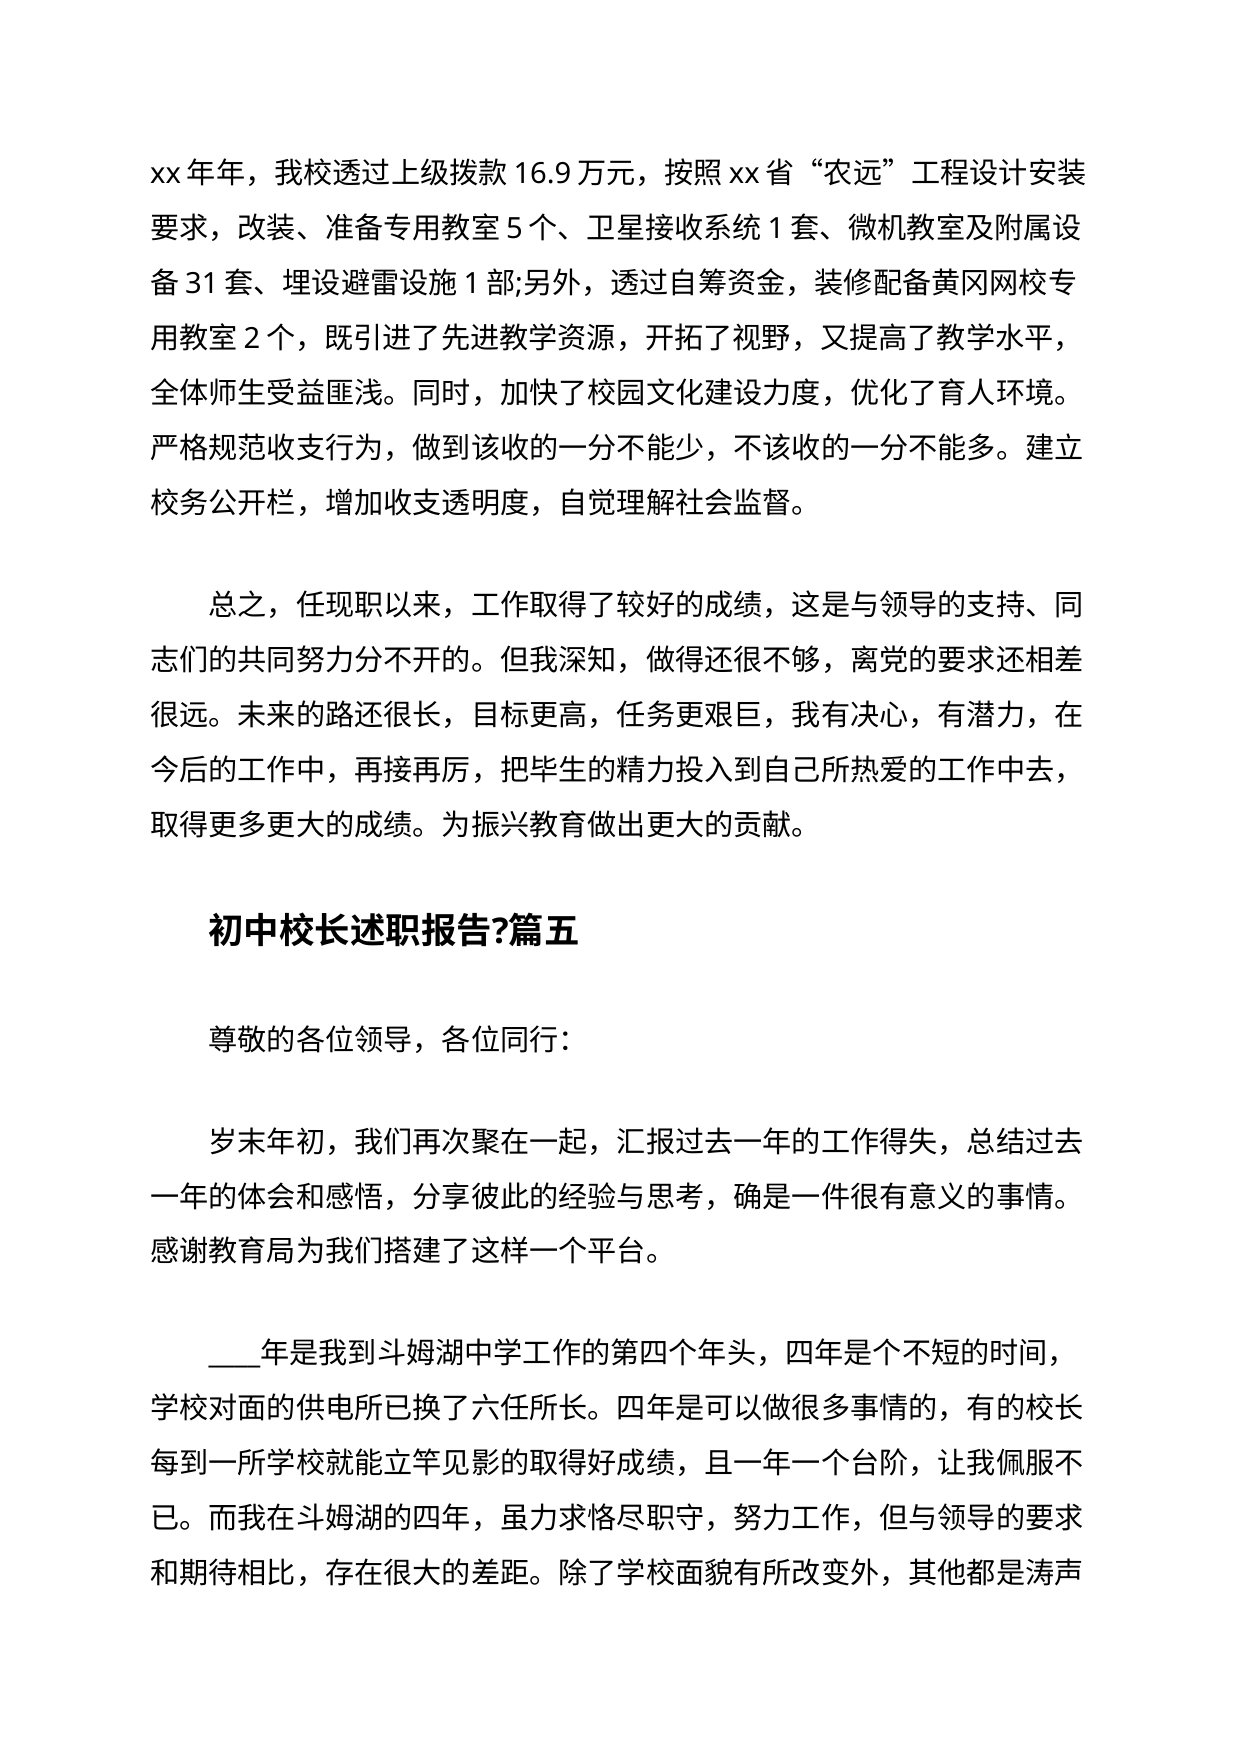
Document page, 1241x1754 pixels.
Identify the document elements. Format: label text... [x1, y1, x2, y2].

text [150, 150, 1090, 522]
text 尊敬的各位领导，各位同行： [150, 1016, 1090, 1059]
text 岁末年初，我们再次聚在一起，汇报过去一年的工作得失，总结过去一年的体会和感悟，分享彼此的经验与思考，确是一件很有意义的事情。感谢教育局为我们搭建了这样一个平台。 [150, 1118, 1090, 1270]
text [150, 1330, 1090, 1592]
text 总之，任现职以来，工作取得了较好的成绩，这是与领导的支持、同志们的共同努力分不开的。但我深知，做得还很不够，离党的要求还相差很远。未来的路还很长，目标更高，任务更艰巨，我有决心，有潜力，在今后的工作中，再接再厉，把毕生的精力投入到自己所热爱的工作中去，取得更多更大的成绩。为振兴教育做出更大的贡献。 [150, 582, 1090, 843]
text 初中校长述职报告?篇五 [150, 903, 1090, 954]
